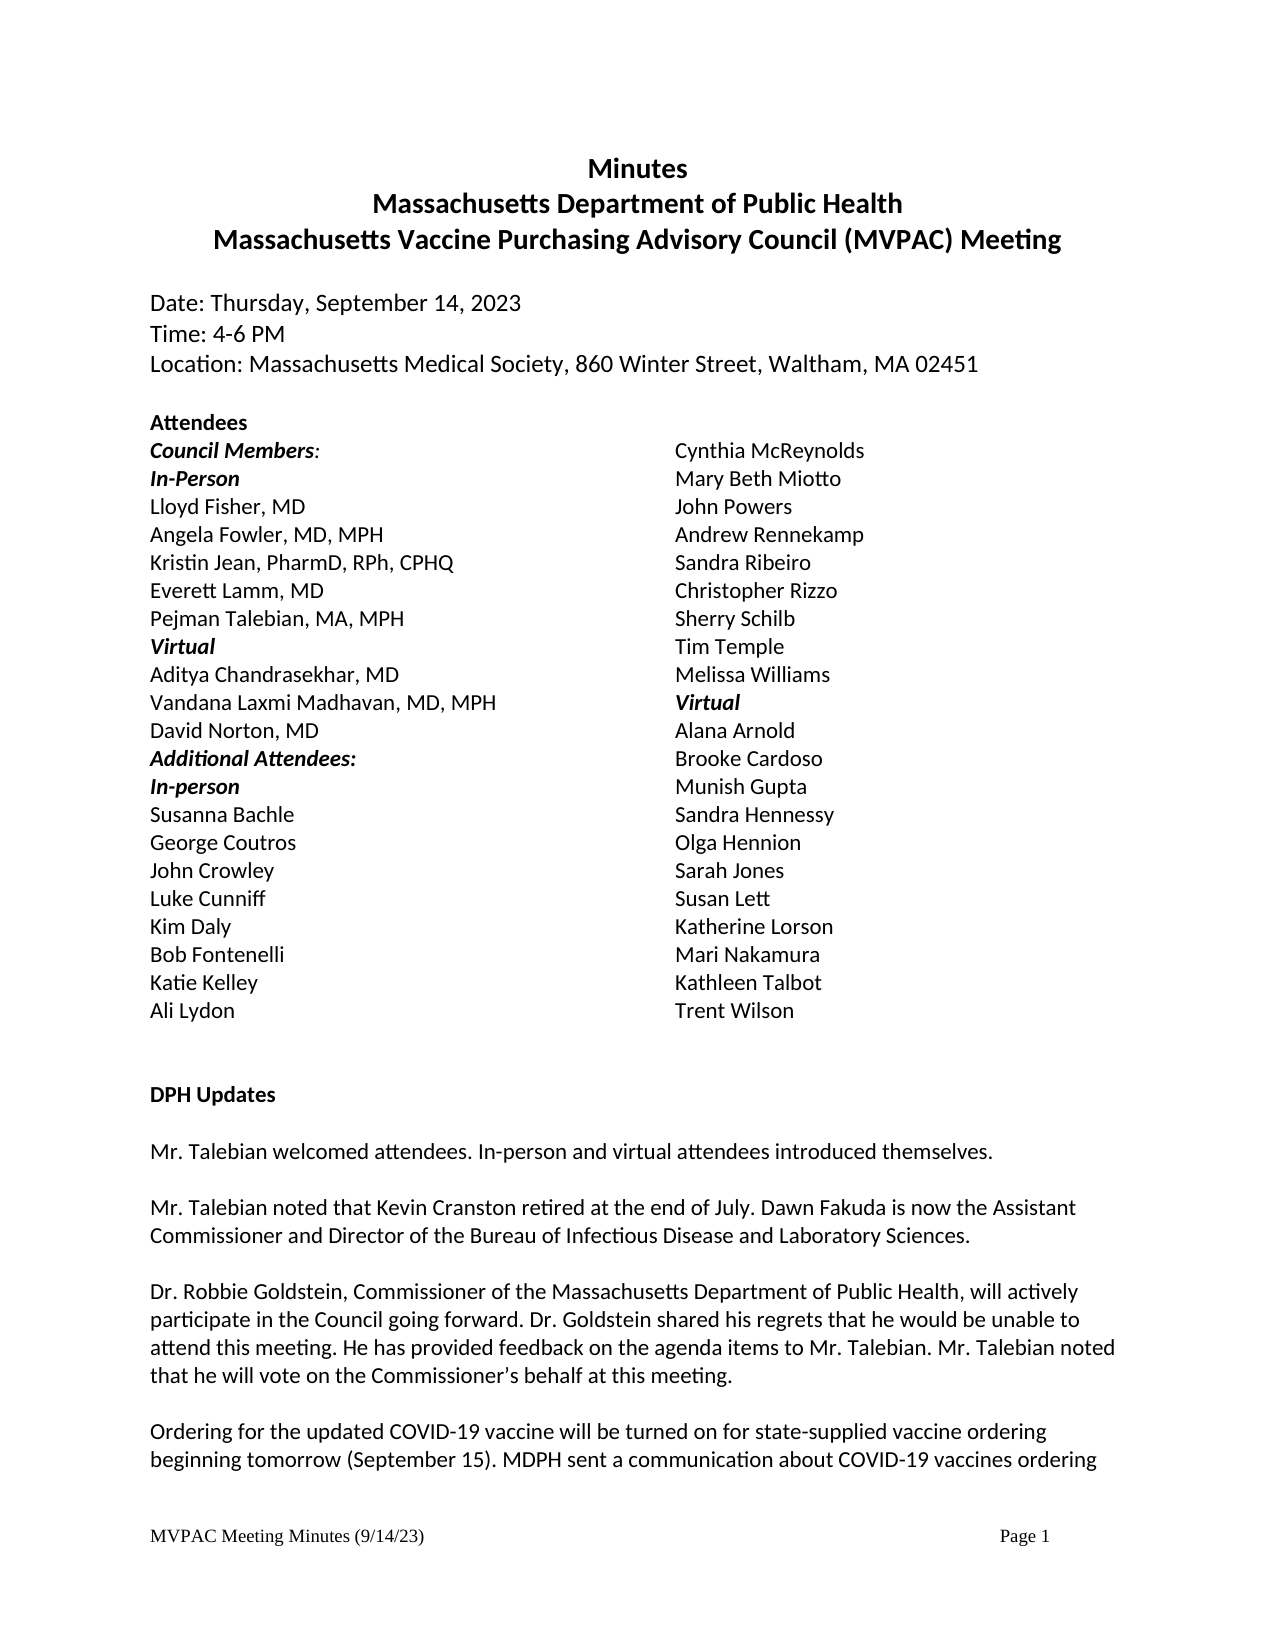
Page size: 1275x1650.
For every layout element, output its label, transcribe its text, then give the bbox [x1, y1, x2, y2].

text Trent Wilson [675, 996, 1125, 1024]
text Sandra Hennessy [675, 800, 1125, 828]
text Mr. Talebian noted that Kevin Cranston retired at the end of July. Dawn Fakuda is now the Assistant Commissioner and Director of the Bureau of Infectious Disease and Laboratory Sciences. [150, 1193, 1125, 1249]
text Brooke Cardoso [675, 744, 1125, 772]
text Mary Beth Miotto [675, 464, 1125, 492]
text Kim Daly [150, 912, 600, 940]
text Mari Nakamura [675, 940, 1125, 968]
text David Norton, MD [150, 716, 600, 744]
text Virtual [150, 632, 600, 660]
text Virtual [675, 688, 1125, 716]
text Mr. Talebian welcomed attendees. In-person and virtual attendees introduced themselves. [150, 1137, 1125, 1165]
text Ali Lydon [150, 996, 600, 1024]
text Additional Attendees: [150, 744, 600, 772]
text Pejman Talebian, MA, MPH [150, 604, 600, 632]
text Lloyd Fisher, MD [150, 492, 600, 520]
text Susanna Bachle [150, 800, 600, 828]
text Bob Fontenelli [150, 940, 600, 968]
text Everett Lamm, MD [150, 576, 600, 604]
text Date: Thursday, September 14, 2023 Time: 4-6 PM Location: Massachusetts Medical Society, 860 Winter Street, Waltham, MA 02451 [150, 287, 1125, 408]
text Aditya Chandrasekhar, MD [150, 660, 600, 688]
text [150, 1417, 1125, 1473]
text Vandana Laxmi Madhavan, MD, MPH [150, 688, 600, 716]
text Melissa Williams [675, 660, 1125, 688]
text Alana Arnold [675, 716, 1125, 744]
text Council Members: [150, 436, 600, 464]
text Kathleen Talbot [675, 968, 1125, 996]
text Luke Cunniff [150, 884, 600, 912]
text Attendees [150, 408, 1125, 436]
text Andrew Rennekamp [675, 520, 1125, 548]
text George Coutros [150, 828, 600, 856]
text DPH Updates [150, 1080, 1125, 1137]
text Olga Hennion [675, 828, 1125, 856]
text John Powers [675, 492, 1125, 520]
text Dr. Robbie Goldstein, Commissioner of the Massachusetts Department of Public Health, will actively participate in the Council going forward. Dr. Goldstein shared his regrets that he would be unable to attend this meeting. He has provided feedback on the agenda items to Mr. Talebian. Mr. Talebian noted that he will vote on the Commissioner’s behalf at this meeting. [150, 1277, 1125, 1389]
text Christopher Rizzo [675, 576, 1125, 604]
text Angela Fowler, MD, MPH [150, 520, 600, 548]
text In-Person [150, 464, 600, 492]
text Katie Kelley [150, 968, 600, 996]
text Sandra Ribeiro [675, 548, 1125, 576]
text Katherine Lorson [675, 912, 1125, 940]
text In-person [150, 772, 600, 800]
text Sherry Schilb [675, 604, 1125, 632]
text Sarah Jones [675, 856, 1125, 884]
text Munish Gupta [675, 772, 1125, 800]
text Cynthia McReynolds [675, 436, 1125, 464]
text Massachusetts Vaccine Purchasing Advisory Council (MVPAC) Meeting [150, 221, 1125, 257]
text John Crowley [150, 856, 600, 884]
text Massachusetts Department of Public Health [150, 186, 1125, 221]
text Minutes [150, 150, 1125, 186]
text Kristin Jean, PharmD, RPh, CPHQ [150, 548, 600, 576]
text Susan Lett [675, 884, 1125, 912]
text Tim Temple [675, 632, 1125, 660]
